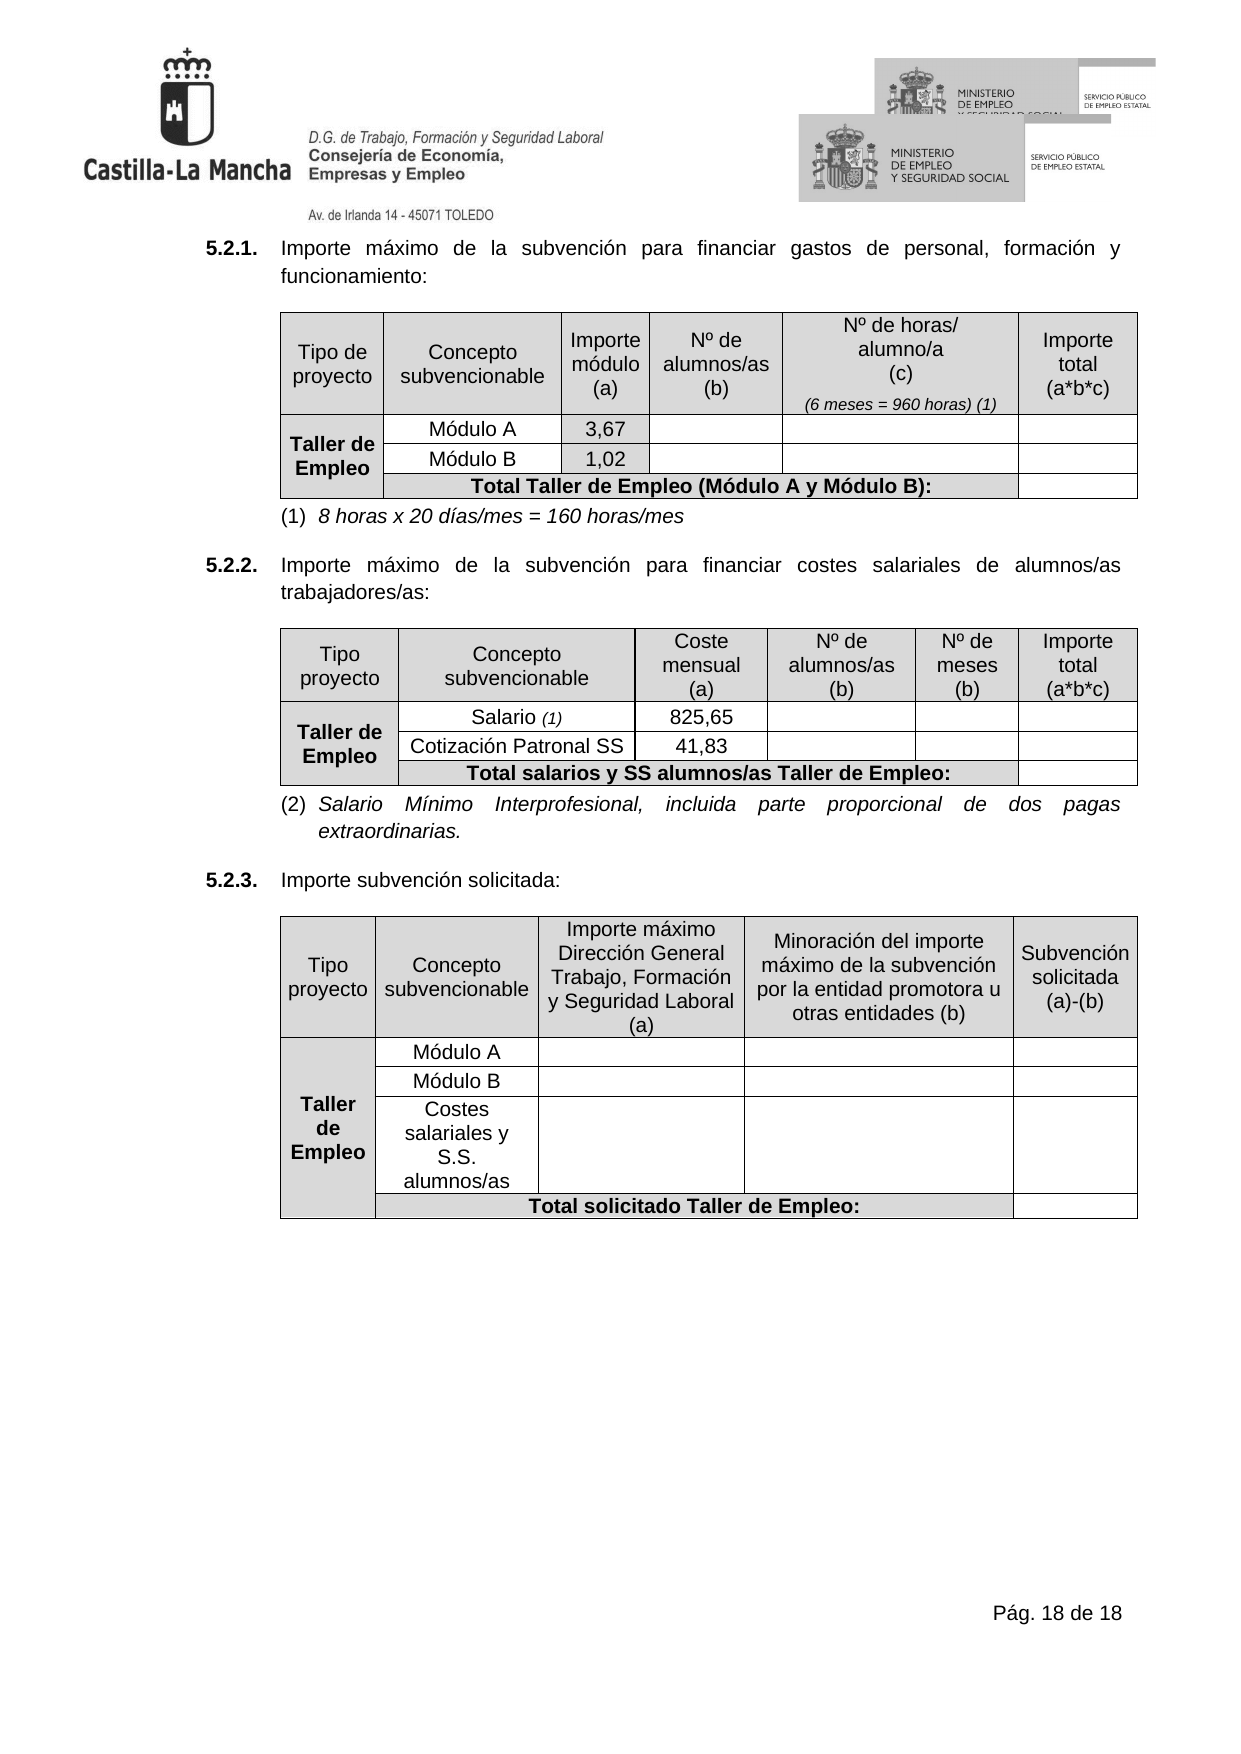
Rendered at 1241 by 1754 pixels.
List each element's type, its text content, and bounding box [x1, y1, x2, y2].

table_cell 41,83 [636, 732, 767, 760]
table_cell 1,02 [562, 444, 649, 473]
table_cell Módulo B [384, 444, 561, 473]
table_cell [650, 444, 782, 473]
table_header Minoración del importe máximo de la subvención por la entidad promotora u otras entidades (b) [745, 917, 1013, 1037]
table_cell Total solicitado Taller de Empleo: [376, 1194, 1013, 1217]
table_header Tipo de proyecto [281, 313, 383, 414]
table_cell 825,65 [636, 702, 767, 731]
table_cell 3,67 [562, 415, 649, 443]
table_cell [745, 1097, 1013, 1192]
table_cell [1014, 1067, 1137, 1096]
table_cell [916, 702, 1018, 731]
table_cell [1019, 474, 1137, 498]
table_header Tipo proyecto [281, 917, 375, 1037]
list Salario Mínimo Interprofesional, incluida parte proporcional de dos pagas extraordinarias. [281, 792, 1122, 843]
table_cell [916, 732, 1018, 760]
table_cell [1019, 702, 1137, 731]
table_cell Módulo A [384, 415, 561, 443]
table_header Subvención solicitada (a)-(b) [1014, 917, 1137, 1037]
table_header Concepto subvencionable [384, 313, 561, 414]
table_cell [1014, 1194, 1137, 1217]
table_cell Cotización Patronal SS [399, 732, 634, 760]
table_cell Salario (1) [399, 702, 634, 731]
table_header Tipo proyecto [281, 629, 398, 701]
table_cell [539, 1067, 744, 1096]
table_cell [539, 1097, 744, 1192]
picture [0, 0, 1236, 248]
text Importe máximo de la subvención para financiar costes salariales de alumnos/as trabajadores/as: [206, 552, 1122, 604]
table_cell Módulo B [376, 1067, 538, 1096]
text Importe subvención solicitada: [206, 867, 1122, 891]
table_cell [1014, 1038, 1137, 1066]
table_cell Taller de Empleo [281, 1038, 375, 1217]
table_cell [1019, 761, 1137, 785]
table_header Concepto subvencionable [376, 917, 538, 1037]
table_header Importe máximo Dirección General Trabajo, Formación y Seguridad Laboral (a) [539, 917, 744, 1037]
table_header Nº de horas/ alumno/a (c) (6 meses = 960 horas) (1) [783, 313, 1018, 414]
list 8 horas x 20 días/mes = 160 horas/mes [281, 504, 1122, 528]
table_cell Total Taller de Empleo (Módulo A y Módulo B): [384, 474, 1018, 498]
table_cell [1014, 1097, 1137, 1192]
table_cell [650, 415, 782, 443]
table_header Nº de alumnos/as (b) [650, 313, 782, 414]
table_header Nº de alumnos/as (b) [768, 629, 915, 701]
table_cell Taller de Empleo [281, 415, 383, 498]
table_header Coste mensual (a) [636, 629, 767, 701]
table_cell Total salarios y SS alumnos/as Taller de Empleo: [399, 761, 1018, 785]
table_cell [783, 444, 1018, 473]
table_header Importe total (a*b*c) [1019, 313, 1137, 414]
table_header Nº de meses (b) [916, 629, 1018, 701]
table_cell [745, 1067, 1013, 1096]
table_cell [768, 702, 915, 731]
table_cell [745, 1038, 1013, 1066]
table_cell [1019, 444, 1137, 473]
table_header Importe módulo (a) [562, 313, 649, 414]
table_header Importe total (a*b*c) [1019, 629, 1137, 701]
table_cell Costes salariales y S.S. alumnos/as [376, 1097, 538, 1192]
table_cell Taller de Empleo [281, 702, 398, 785]
table_cell [1019, 732, 1137, 760]
table_cell [539, 1038, 744, 1066]
table_cell [768, 732, 915, 760]
table_cell [1019, 415, 1137, 443]
table_cell Módulo A [376, 1038, 538, 1066]
table_cell [783, 415, 1018, 443]
table_header Concepto subvencionable [399, 629, 634, 701]
text Importe máximo de la subvención para financiar gastos de personal, formación y funcionamiento: [206, 236, 1122, 288]
